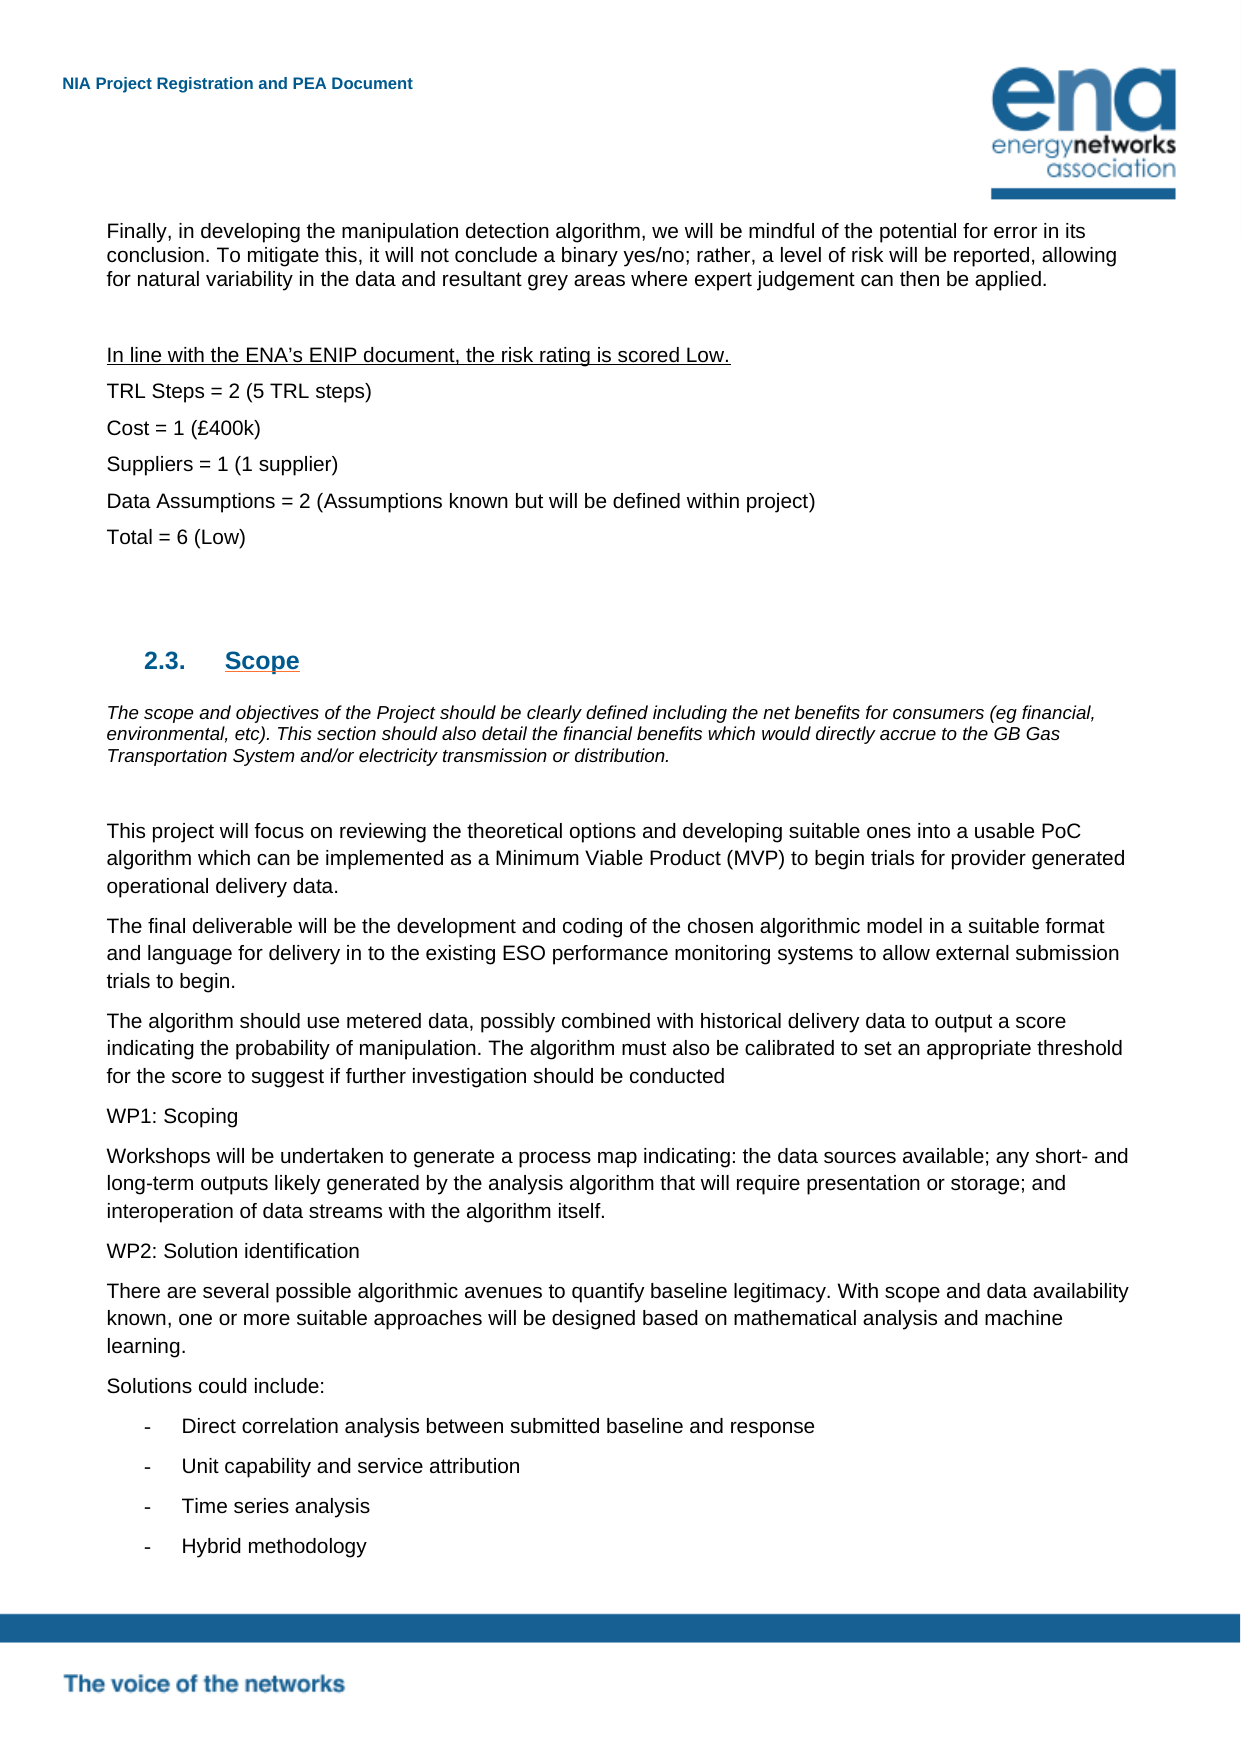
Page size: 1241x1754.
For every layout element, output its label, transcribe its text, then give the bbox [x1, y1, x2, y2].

text Suppliers = 1 (1 supplier) [106, 452, 1134, 476]
text Data Assumptions = 2 (Assumptions known but will be defined within project) [106, 489, 1134, 513]
list Unit capability and service attribution [144, 1454, 1134, 1478]
list Direct correlation analysis between submitted baseline and response [144, 1414, 1134, 1438]
list Hybrid methodology [144, 1534, 1134, 1558]
text The final deliverable will be the development and coding of the chosen algorithmic model in a suitable format and language for delivery in to the existing ESO performance monitoring systems to allow external submission trials to begin. ​ [106, 914, 1134, 993]
text Workshops will be undertaken to generate a process map indicating: the data sources available; any short- and long-term outputs likely generated by the analysis algorithm that will require presentation or storage; and interoperation of data streams with the algorithm itself. [106, 1144, 1134, 1223]
subtitle Scope [144, 646, 1134, 674]
text In line with the ENA’s ENIP document, the risk rating is scored Low. [106, 343, 1134, 367]
text This project will focus on reviewing the theoretical options and developing suitable ones into a usable PoC algorithm which can be implemented as a Minimum Viable Product (MVP) to begin trials for provider generated operational delivery data. ​ [106, 819, 1134, 898]
text The scope and objectives of the Project should be clearly defined including the net benefits for consumers (eg financial, environmental, etc). This section should also detail the financial benefits which would directly accrue to the GB Gas Transportation System and/or electricity transmission or distribution. [106, 701, 1134, 766]
text Solutions could include: [106, 1374, 1134, 1398]
text WP1: Scoping [106, 1104, 1134, 1128]
text WP2: Solution identification [106, 1239, 1134, 1263]
text Cost = 1 (£400k) [106, 416, 1134, 440]
text Total = 6 (Low) [106, 525, 1134, 549]
text The algorithm should use metered data, possibly combined with historical delivery data to output a score indicating the probability of manipulation. The algorithm must also be calibrated to set an appropriate threshold for the score to suggest if further investigation should be conducted [106, 1009, 1134, 1088]
list Time series analysis [144, 1494, 1134, 1518]
text Finally, in developing the manipulation detection algorithm, we will be mindful of the potential for error in its conclusion. To mitigate this, it will not conclude a binary yes/no; rather, a level of risk will be reported, allowing for natural variability in the data and resultant grey areas where expert judgement can then be applied. [106, 218, 1134, 290]
text TRL Steps = 2 (5 TRL steps) [106, 379, 1134, 403]
text There are several possible algorithmic avenues to quantify baseline legitimacy. With scope and data availability known, one or more suitable approaches will be designed based on mathematical analysis and machine learning. [106, 1279, 1134, 1358]
